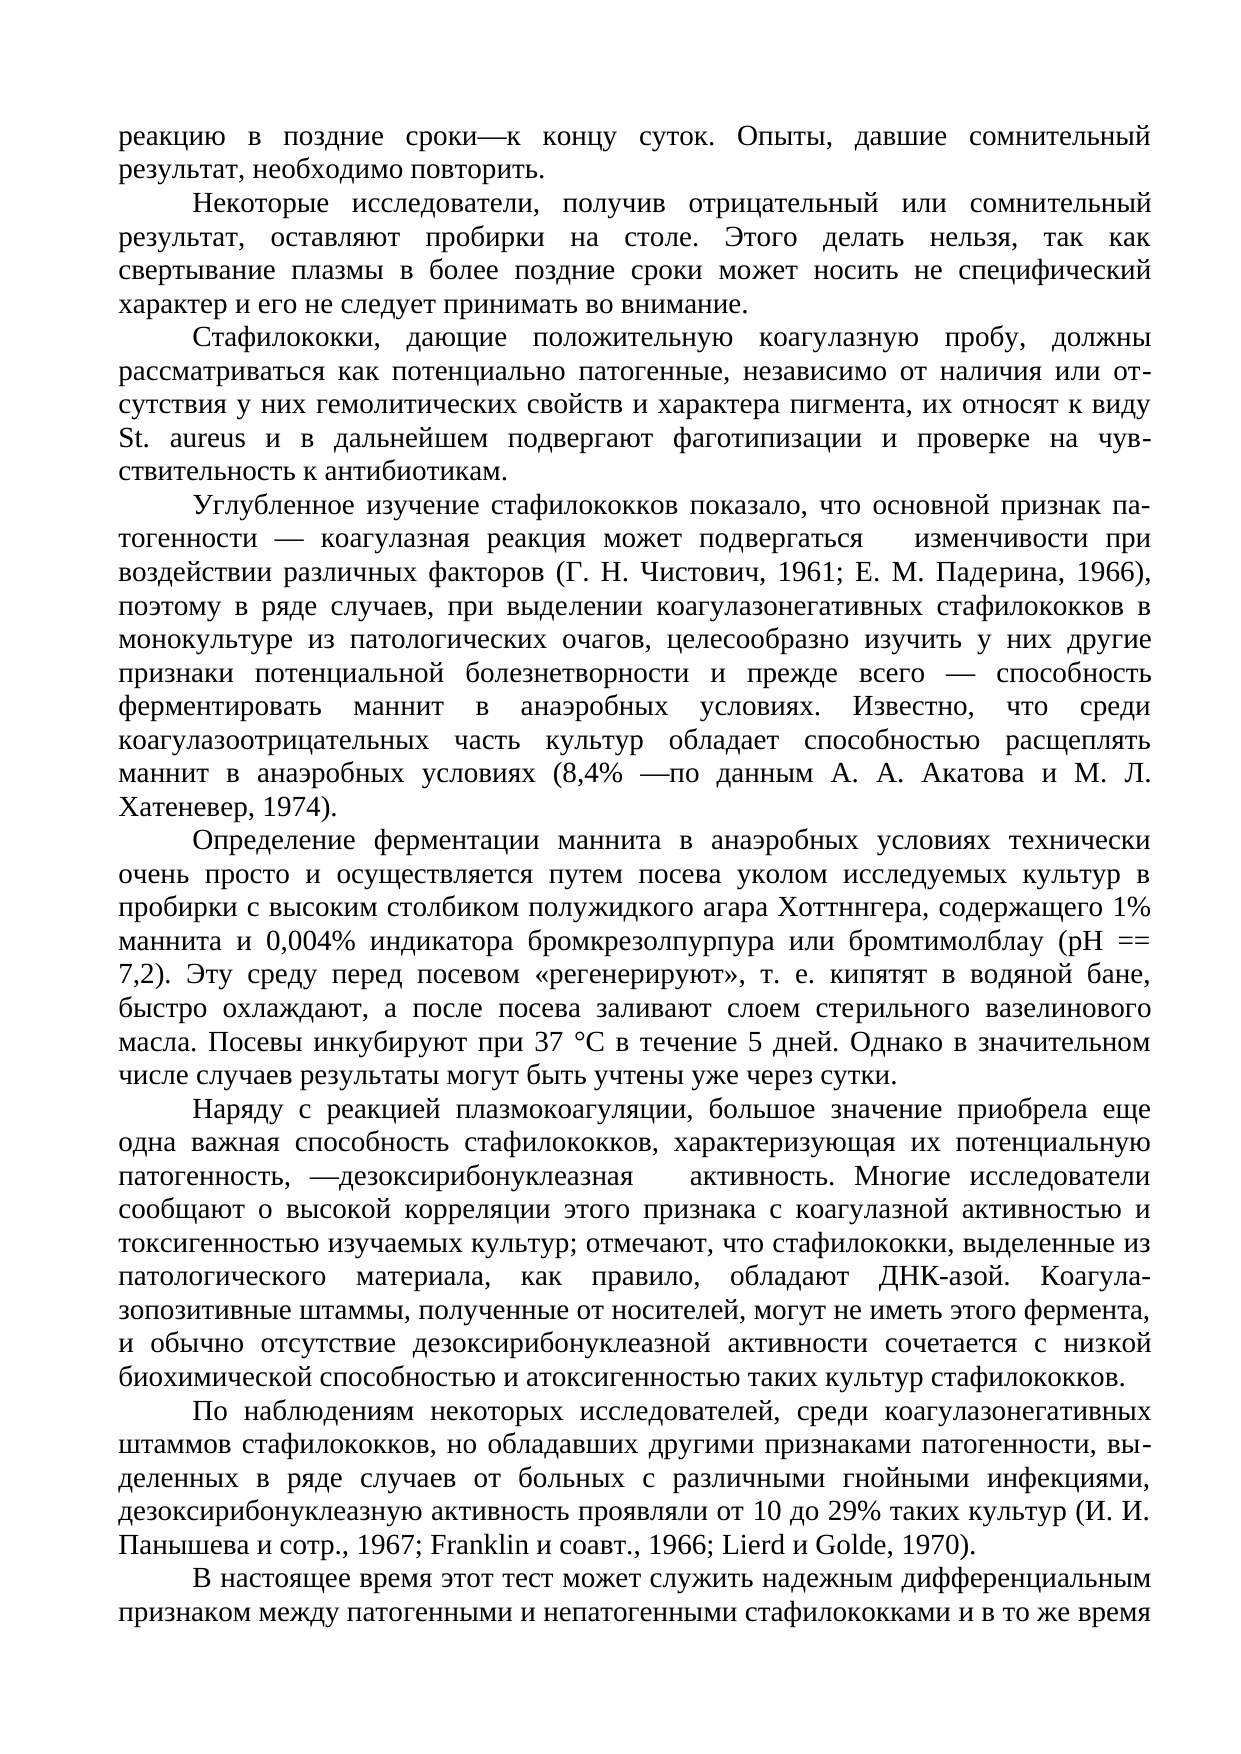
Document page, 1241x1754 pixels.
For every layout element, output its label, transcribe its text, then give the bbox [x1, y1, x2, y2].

text Некоторые исследователи, получив отрицательный или сомнительный результат, оставляют пробирки на столе. Этого делать нельзя, так как свертывание плазмы в более поздние сроки может носить не специфический характер и его не следует принимать во внимание. [118, 185, 1152, 319]
text Наряду с реакцией плазмокоагуляции, большое значение приобрела еще одна важная способность стафилококков, характеризующая их потенциальную патогенность, —дезоксирибонуклеазная активность. Многие исследователи сообщают о высокой корреляции этого признака с коагулазной активностью и токсигенностью изучаемых культур; отмечают, что стафилококки, выделенные из патологического материала, как правило, обладают ДНК-азой. Коагула-зопозитивные штаммы, полученные от носителей, могут не иметь этого фермента, и обычно отсутствие дезоксирибонуклеазной активности сочетается с низкой биохимической способностью и атоксигенностью таких культур стафилококков. [118, 1091, 1152, 1393]
text Определение ферментации маннита в анаэробных условиях технически очень просто и осуществляется путем посева уколом исследуемых культур в пробирки с высоким столбиком полужидкого агара Хоттннгера, содержащего 1% маннита и 0,004% индикатора бромкрезолпурпура или бромтимолблау (рН == 7,2). Эту среду перед посевом «регенерируют», т. е. кипятят в водяной бане, быстро охлаждают, а после посева заливают слоем стерильного вазелинового масла. Посевы инкубируют при 37 °С в течение 5 дней. Однако в значительном числе случаев результаты могут быть учтены уже через сутки. [118, 822, 1152, 1091]
text Стафилококки, дающие положительную коагулазную пробу, должны рассматриваться как потенциально патогенные, независимо от наличия или отсутствия у них гемолитических свойств и характера пигмента, их относят к виду St. aureus и в дальнейшем подвергают фаготипизации и проверке на чувствительность к антибиотикам. [118, 319, 1152, 487]
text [118, 1560, 1152, 1627]
text По наблюдениям некоторых исследователей, среди коагулазонегативных штаммов стафилококков, но обладавших другими признаками патогенности, выделенных в ряде случаев от больных с различными гнойными инфекциями, дезоксирибонуклеазную активность проявляли от 10 до 29% таких культур (И. И. Панышева и сотр., 1967; Franklin и соавт., 1966; Lierd и Golde, 1970). [118, 1393, 1152, 1560]
text Углубленное изучение стафилококков показало, что основной признак па-тогенности — коагулазная реакция может подвергаться изменчивости при воздействии различных факторов (Г. Н. Чистович, 1961; Е. М. Падерина, 1966), поэтому в ряде случаев, при выделении коагулазонегативных стафилококков в монокультуре из патологических очагов, целесообразно изучить у них другие признаки потенциальной болезнетворности и прежде всего — способность ферментировать маннит в анаэробных условиях. Известно, что среди коагулазоотрицательных часть культур обладает способностью расщеплять маннит в анаэробных условиях (8,4% —по данным А. А. Акатова и М. Л. Хатеневер, 1974). [118, 487, 1152, 822]
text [118, 118, 1152, 185]
